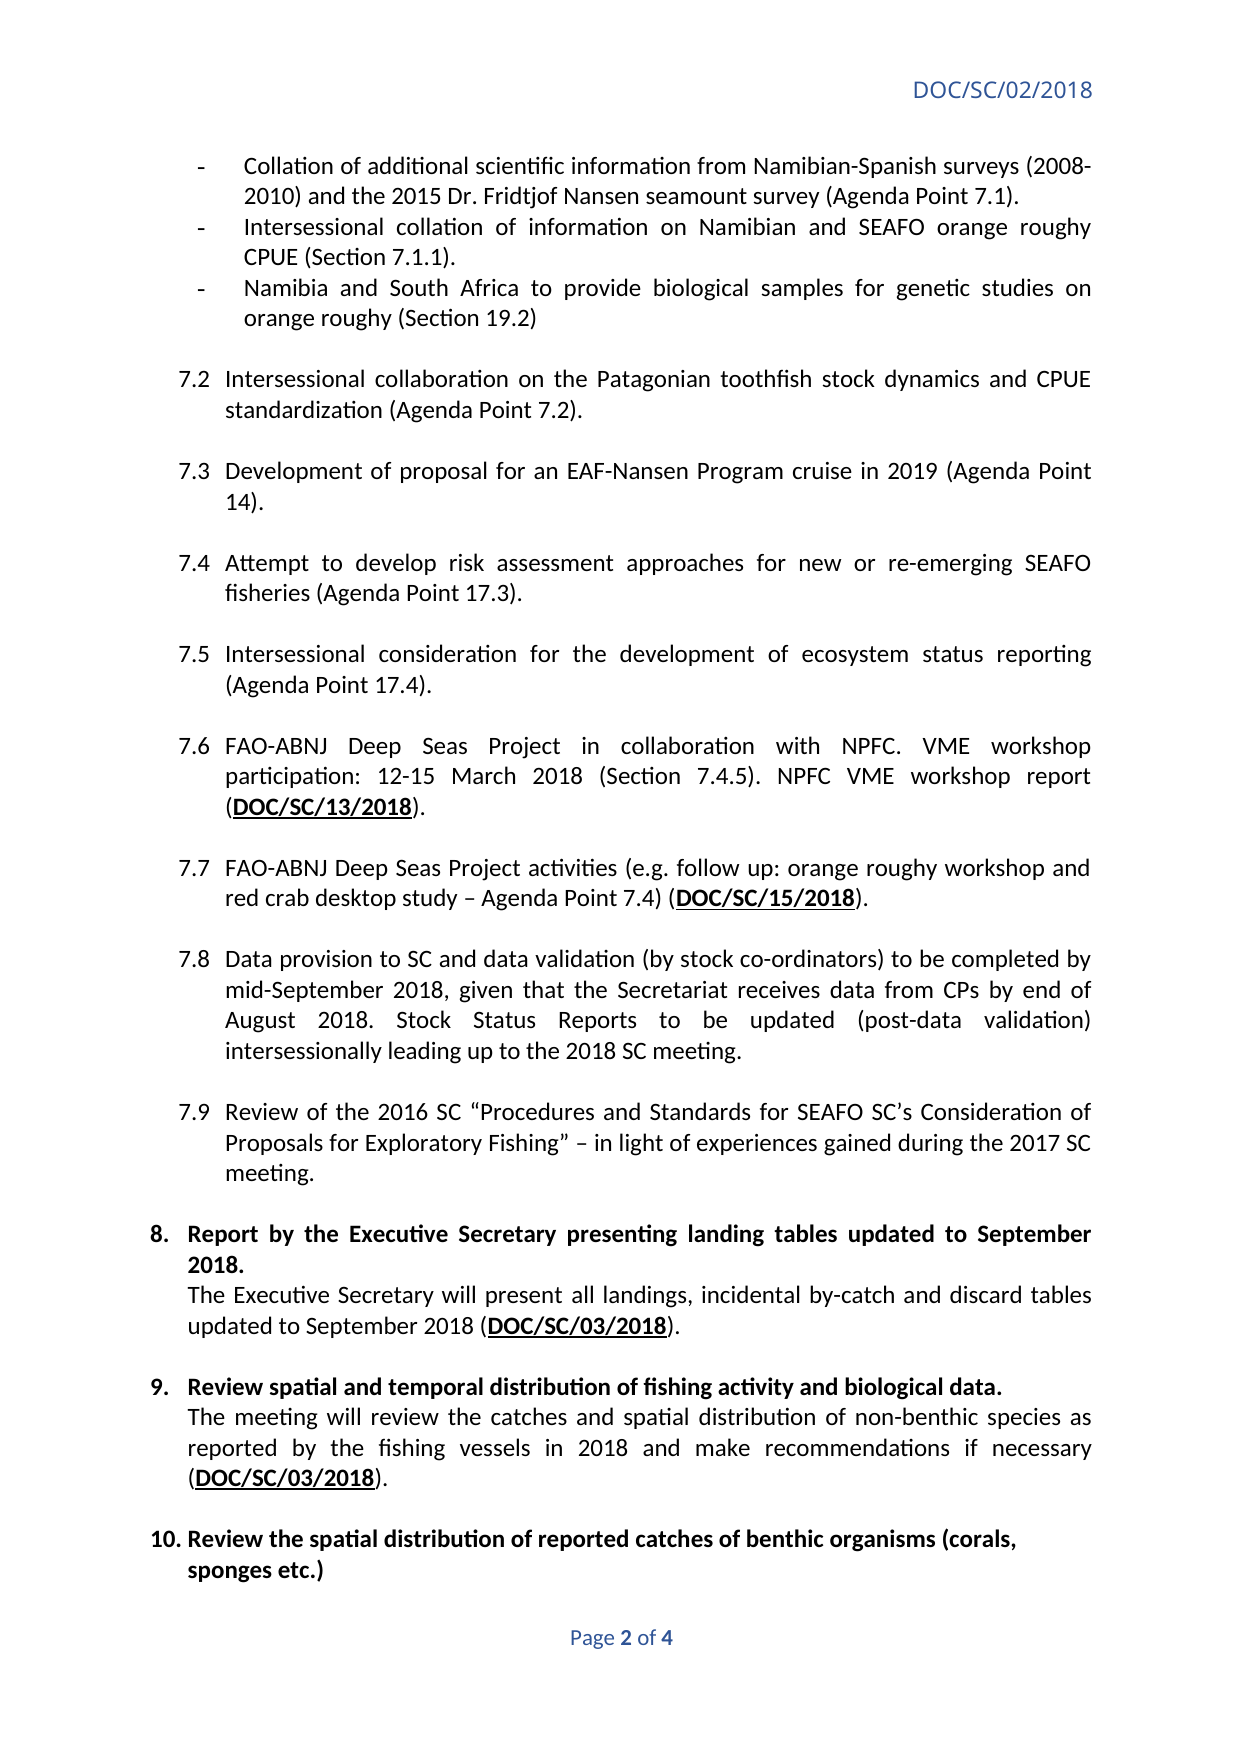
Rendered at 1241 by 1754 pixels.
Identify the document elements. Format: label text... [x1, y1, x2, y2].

list Review of the 2016 SC “Procedures and Standards for SEAFO SC’s Consideration of Proposals for Exploratory Fishing” – in light of experiences gained during the 2017 SC meeting. [178, 1096, 1093, 1188]
list Intersessional consideration for the development of ecosystem status reporting (Agenda Point 17.4). [178, 638, 1093, 699]
list Intersessional collaboration on the Patagonian toothfish stock dynamics and CPUE standardization (Agenda Point 7.2). [178, 364, 1093, 425]
list Review spatial and temporal distribution of fishing activity and biological data. [150, 1371, 1093, 1401]
list FAO-ABNJ Deep Seas Project activities (e.g. follow up: orange roughy workshop and red crab desktop study – Agenda Point 7.4) (DOC/SC/15/2018). [178, 852, 1093, 913]
list Development of proposal for an EAF-Nansen Program cruise in 2019 (Agenda Point 14). [178, 455, 1093, 516]
text The meeting will review the catches and spatial distribution of non-benthic species as reported by the fishing vessels in 2018 and make recommendations if necessary (DOC/SC/03/2018). [187, 1401, 1093, 1493]
list Namibia and South Africa to provide biological samples for genetic studies on orange roughy (Section 19.2) [197, 272, 1093, 333]
list Collation of additional scientific information from Namibian-Spanish surveys (2008-2010) and the 2015 Dr. Fridtjof Nansen seamount survey (Agenda Point 7.1). [197, 150, 1093, 211]
text The Executive Secretary will present all landings, incidental by-catch and discard tables updated to September 2018 (DOC/SC/03/2018). [187, 1279, 1093, 1340]
list Data provision to SC and data validation (by stock co-ordinators) to be completed by mid-September 2018, given that the Secretariat receives data from CPs by end of August 2018. Stock Status Reports to be updated (post-data validation) intersessionally leading up to the 2018 SC meeting. [178, 943, 1093, 1066]
list Attempt to develop risk assessment approaches for new or re-emerging SEAFO fisheries (Agenda Point 17.3). [178, 547, 1093, 608]
list Report by the Executive Secretary presenting landing tables updated to September 2018. [150, 1218, 1093, 1279]
list Intersessional collation of information on Namibian and SEAFO orange roughy CPUE (Section 7.1.1). [197, 211, 1093, 272]
list FAO-ABNJ Deep Seas Project in collaboration with NPFC. VME workshop participation: 12-15 March 2018 (Section 7.4.5). NPFC VME workshop report (DOC/SC/13/2018). [178, 730, 1093, 821]
list Review the spatial distribution of reported catches of benthic organisms (corals, sponges etc.) [150, 1523, 1093, 1584]
